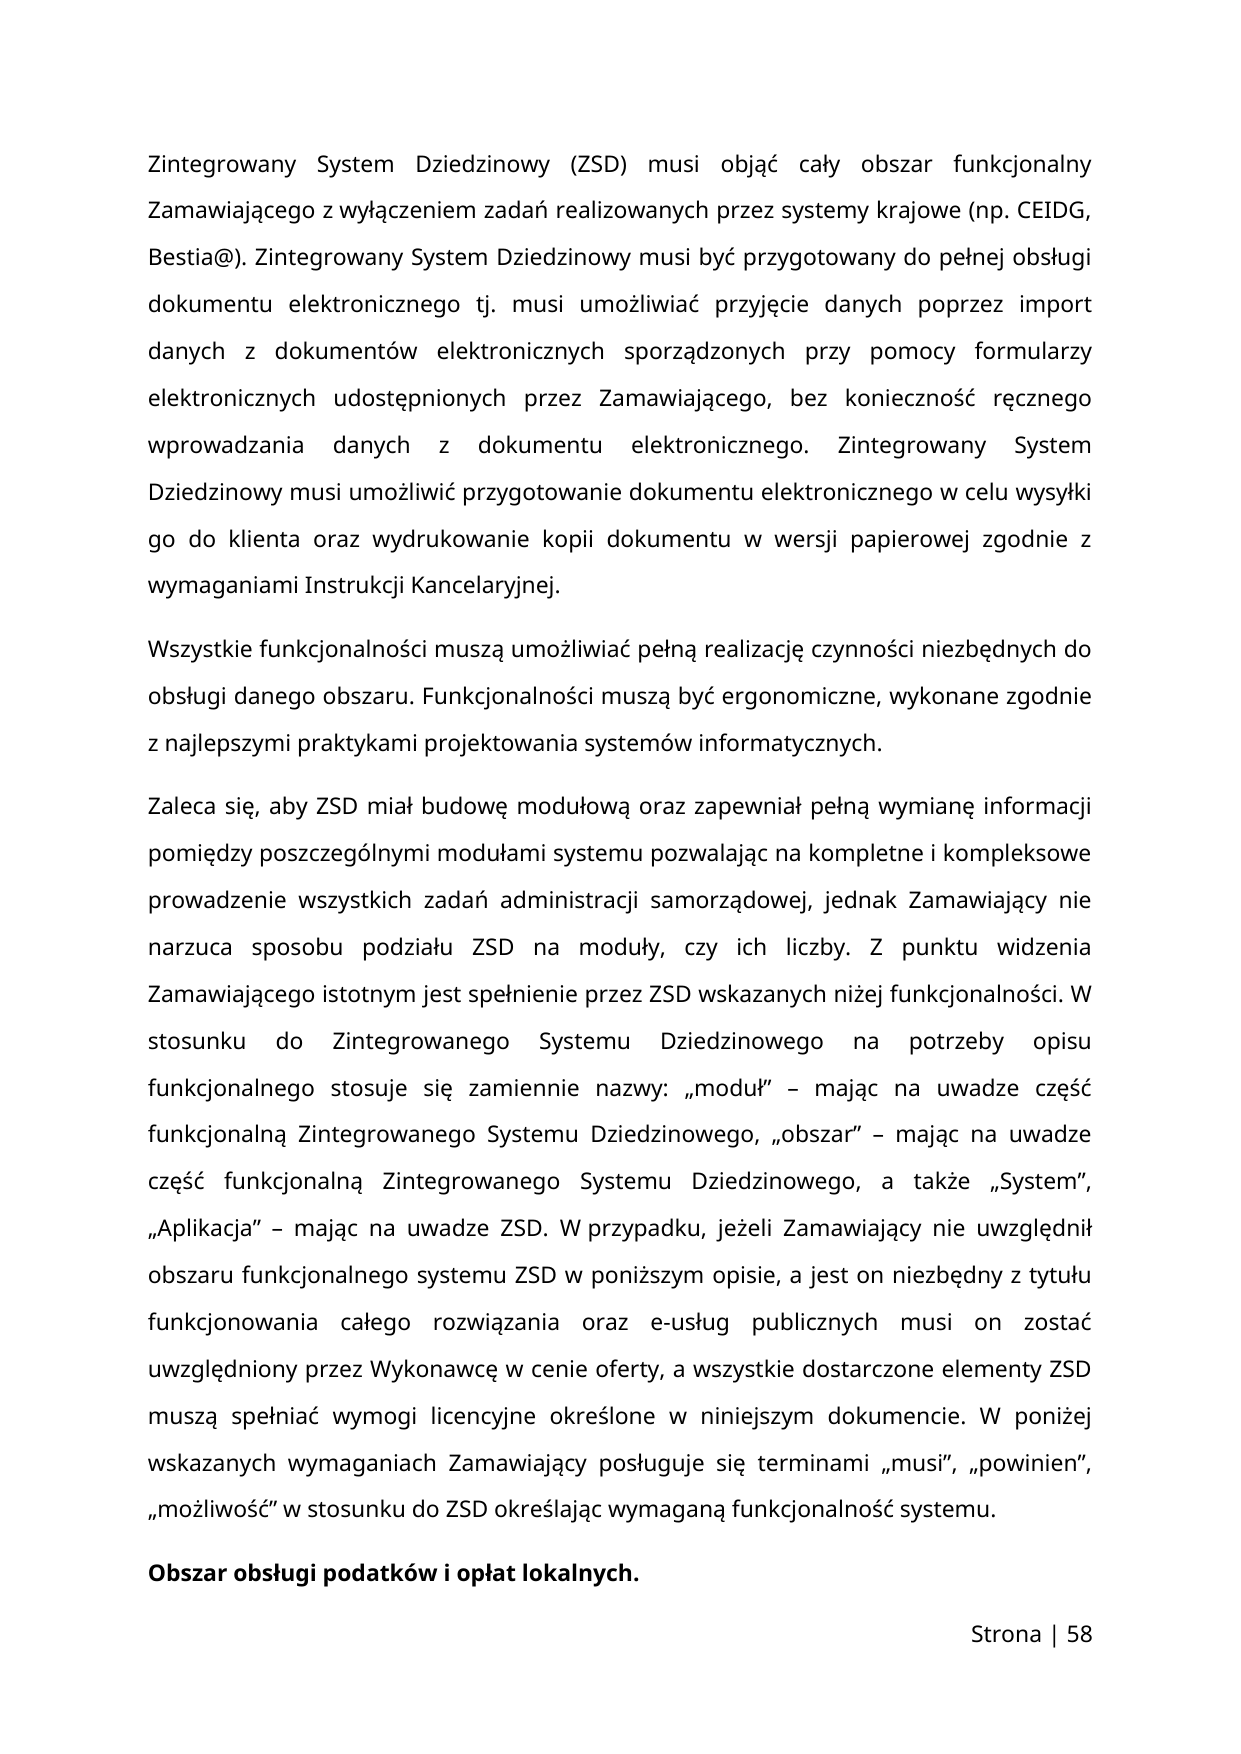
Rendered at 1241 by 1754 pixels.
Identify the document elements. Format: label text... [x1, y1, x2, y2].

text Wszystkie funkcjonalności muszą umożliwiać pełną realizację czynności niezbędnych do obsługi danego obszaru. Funkcjonalności muszą być ergonomiczne, wykonane zgodnie z najlepszymi praktykami projektowania systemów informatycznych. [148, 633, 1093, 758]
text Zaleca się, aby ZSD miał budowę modułową oraz zapewniał pełną wymianę informacji pomiędzy poszczególnymi modułami systemu pozwalając na kompletne i kompleksowe prowadzenie wszystkich zadań administracji samorządowej, jednak Zamawiający nie narzuca sposobu podziału ZSD na moduły, czy ich liczby. Z punktu widzenia Zamawiającego istotnym jest spełnienie przez ZSD wskazanych niżej funkcjonalności. W stosunku do Zintegrowanego Systemu Dziedzinowego na potrzeby opisu funkcjonalnego stosuje się zamiennie nazwy: „moduł” – mając na uwadze część funkcjonalną Zintegrowanego Systemu Dziedzinowego, „obszar” – mając na uwadze część funkcjonalną Zintegrowanego Systemu Dziedzinowego, a także „System”, „Aplikacja” – mając na uwadze ZSD. W przypadku, jeżeli Zamawiający nie uwzględnił obszaru funkcjonalnego systemu ZSD w poniższym opisie, a jest on niezbędny z tytułu funkcjonowania całego rozwiązania oraz e-usług publicznych musi on zostać uwzględniony przez Wykonawcę w cenie oferty, a wszystkie dostarczone elementy ZSD muszą spełniać wymogi licencyjne określone w niniejszym dokumencie. W poniżej wskazanych wymaganiach Zamawiający posługuje się terminami „musi”, „powinien”, „możliwość” w stosunku do ZSD określając wymaganą funkcjonalność systemu. [148, 790, 1093, 1525]
text Zintegrowany System Dziedzinowy (ZSD) musi objąć cały obszar funkcjonalny Zamawiającego z wyłączeniem zadań realizowanych przez systemy krajowe (np. CEIDG, Bestia@). Zintegrowany System Dziedzinowy musi być przygotowany do pełnej obsługi dokumentu elektronicznego tj. musi umożliwiać przyjęcie danych poprzez import danych z dokumentów elektronicznych sporządzonych przy pomocy formularzy elektronicznych udostępnionych przez Zamawiającego, bez konieczność ręcznego wprowadzania danych z dokumentu elektronicznego. Zintegrowany System Dziedzinowy musi umożliwić przygotowanie dokumentu elektronicznego w celu wysyłki go do klienta oraz wydrukowanie kopii dokumentu w wersji papierowej zgodnie z wymaganiami Instrukcji Kancelaryjnej. [148, 148, 1093, 601]
text Obszar obsługi podatków i opłat lokalnych. [148, 1557, 1093, 1588]
